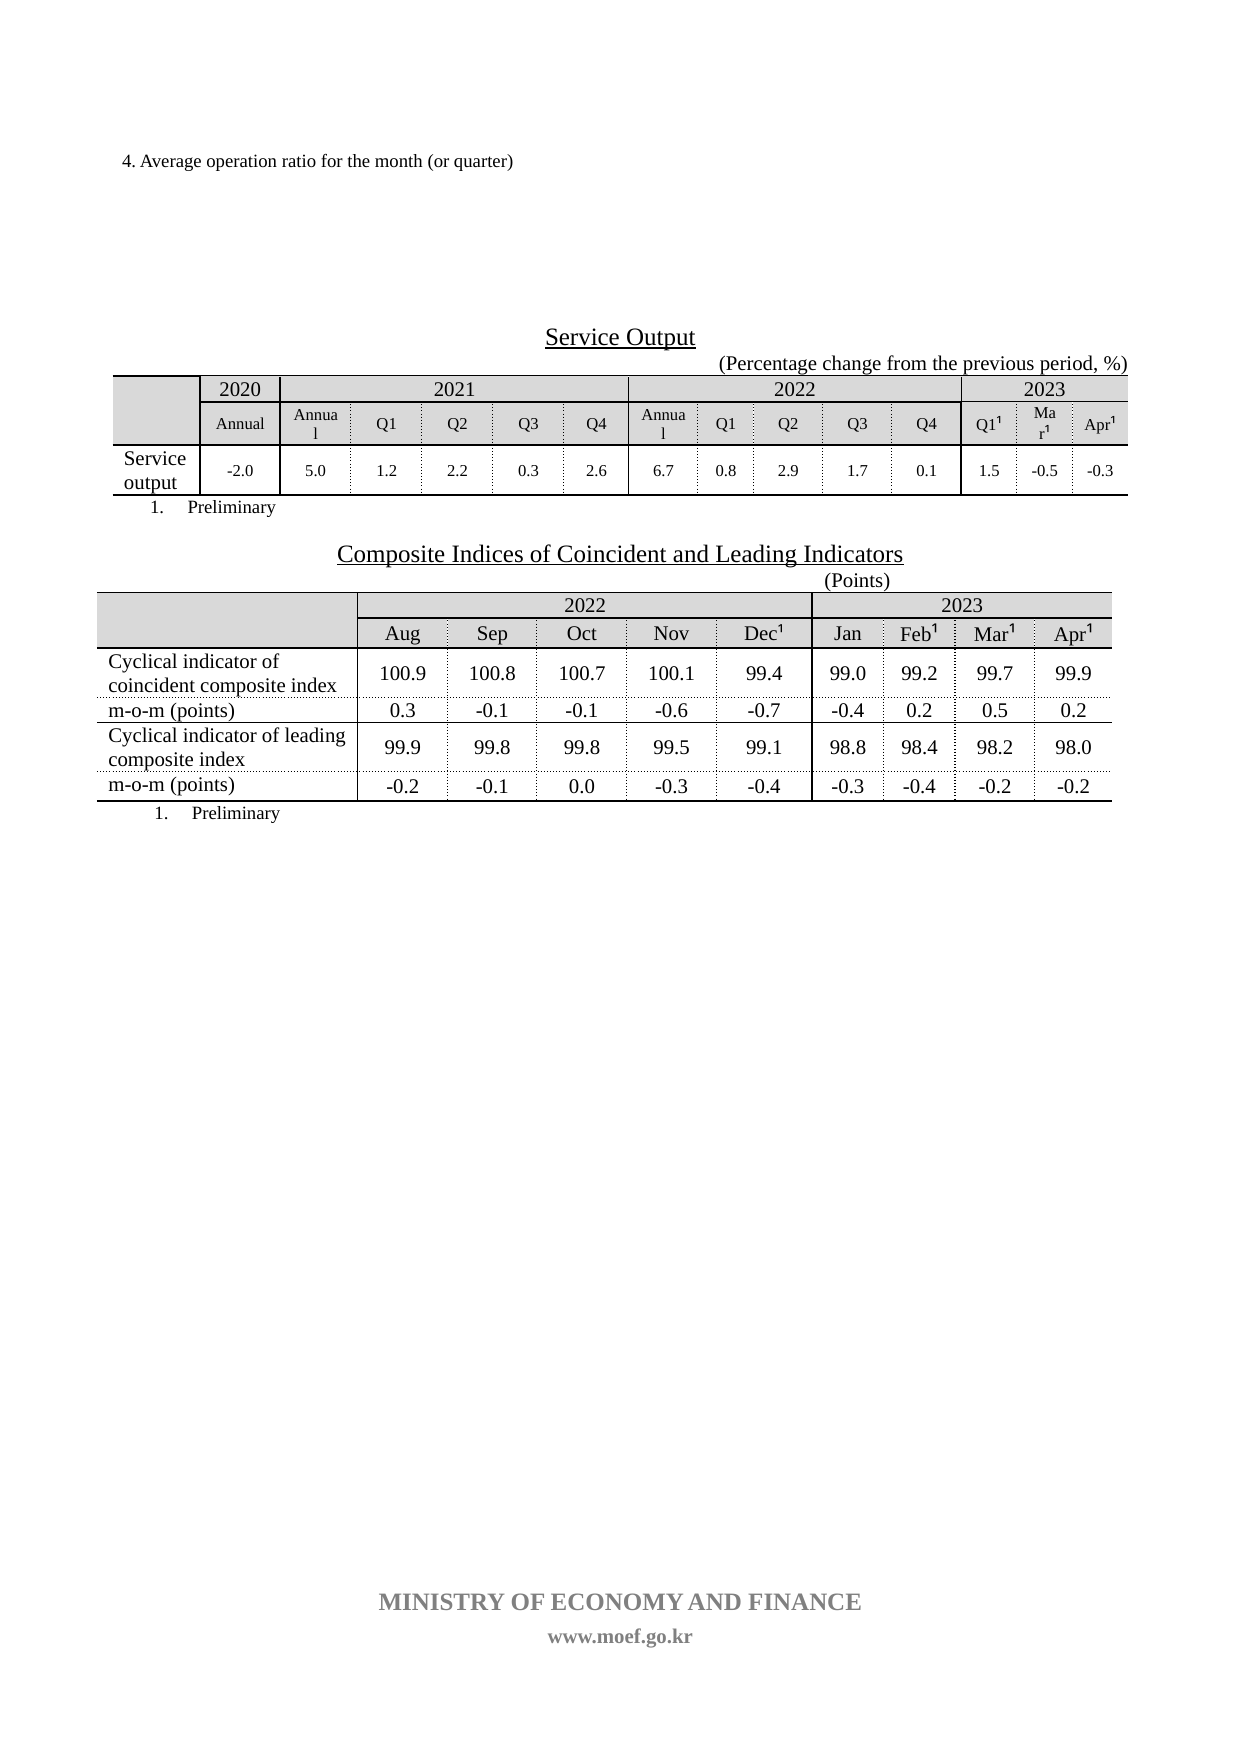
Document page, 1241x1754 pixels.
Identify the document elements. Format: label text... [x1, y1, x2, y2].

table_cell Q3 [823, 403, 892, 444]
table_cell -0.4 [813, 697, 883, 722]
text Composite Indices of Coincident and Leading Indicators [112, 539, 1128, 567]
table_cell 99.0 [813, 649, 883, 697]
text (Points) [112, 567, 1128, 592]
table_cell -0.3 [1073, 446, 1128, 494]
table_header 2023 [813, 593, 1112, 617]
text (Percentage change from the previous period, %) [112, 351, 1128, 375]
table_cell 100.1 [626, 649, 716, 697]
table_cell Cyclical indicator of coincident composite index [97, 649, 357, 697]
table_cell 2.9 [754, 446, 823, 494]
table_cell -0.1 [448, 697, 537, 722]
table_cell 0.0 [537, 771, 626, 800]
table_cell -0.4 [884, 771, 955, 800]
table_cell Q2 [754, 403, 823, 444]
table_cell 99.2 [884, 649, 955, 697]
table_cell Service output [113, 446, 199, 494]
table_cell 98.2 [955, 723, 1034, 771]
table_cell Q1 [698, 403, 753, 444]
table_header [113, 377, 199, 444]
table_cell Aug [358, 619, 447, 647]
table_cell Feb¹ [884, 619, 955, 647]
table_cell Mar¹ [955, 619, 1034, 647]
table_cell 99.7 [955, 649, 1034, 697]
table_cell 100.8 [448, 649, 537, 697]
table_header 2023 [962, 376, 1128, 401]
table_cell 0.2 [1035, 697, 1112, 722]
list Preliminary [150, 496, 1128, 517]
table_cell 99.9 [1035, 649, 1112, 697]
table_header 2021 [281, 376, 628, 401]
table_header 2022 [629, 376, 961, 401]
table_cell 99.4 [716, 649, 811, 697]
table_header [97, 593, 357, 647]
table_cell 2.2 [422, 446, 493, 494]
table_cell 99.8 [448, 723, 537, 771]
table_cell Q3 [493, 403, 564, 444]
table_cell Q2 [422, 403, 493, 444]
table_cell 0.3 [493, 446, 564, 494]
list Preliminary [154, 802, 1128, 823]
table_cell Apr¹ [1035, 619, 1112, 647]
table_cell Annual [281, 403, 351, 444]
table_cell 98.4 [884, 723, 955, 771]
table_cell Mar¹ [1017, 402, 1072, 444]
table_cell -0.4 [716, 771, 811, 800]
table_cell Oct [537, 619, 626, 647]
table_cell Annual [201, 403, 279, 444]
table_cell -0.6 [626, 697, 716, 722]
table_cell 99.1 [716, 723, 811, 771]
table_cell Sep [448, 619, 537, 647]
table_cell Annual [629, 403, 698, 444]
text 4. Average operation ratio for the month (or quarter) [112, 150, 1128, 172]
table_cell 5.0 [281, 446, 351, 494]
table_cell 0.1 [892, 446, 960, 494]
table_cell Apr¹ [1073, 402, 1128, 444]
table_cell 2.6 [564, 446, 628, 494]
table_cell -0.3 [813, 771, 883, 800]
table_cell 100.7 [537, 649, 626, 697]
table_cell Cyclical indicator of leading composite index [97, 723, 357, 771]
table_cell 1.2 [351, 446, 422, 494]
table_cell 99.5 [626, 723, 716, 771]
table_header 2022 [358, 593, 811, 617]
table_cell 1.5 [962, 446, 1017, 494]
table_cell 0.5 [955, 697, 1034, 722]
table_cell m-o-m (points) [97, 771, 357, 800]
table_cell 98.8 [813, 723, 883, 771]
table_cell Q1 [351, 403, 422, 444]
table_cell 6.7 [629, 446, 698, 494]
table_cell -0.5 [1017, 446, 1072, 494]
table_cell 98.0 [1035, 723, 1112, 771]
table_cell Q4 [564, 403, 628, 444]
table_cell Q4 [892, 403, 960, 444]
table_cell -0.3 [626, 771, 716, 800]
table_cell 0.2 [884, 697, 955, 722]
table_cell -0.2 [955, 771, 1034, 800]
table_cell 0.3 [358, 697, 447, 722]
table_cell Jan [813, 619, 883, 647]
table_cell Q1¹ [962, 402, 1017, 444]
table_cell -0.1 [448, 771, 537, 800]
table_cell 99.8 [537, 723, 626, 771]
table_cell 99.9 [358, 723, 447, 771]
table_cell Nov [626, 619, 716, 647]
table_cell 0.8 [698, 446, 753, 494]
table_header 2020 [201, 376, 280, 401]
table_cell -0.1 [537, 697, 626, 722]
text Service Output [112, 322, 1128, 351]
table_cell -0.2 [1035, 771, 1112, 800]
table_cell Dec¹ [716, 619, 811, 647]
table_cell -0.7 [716, 697, 811, 722]
table_cell 1.7 [823, 446, 892, 494]
table_cell 100.9 [358, 649, 447, 697]
table_cell m-o-m (points) [97, 697, 357, 722]
table_cell -0.2 [358, 771, 447, 800]
table_cell -2.0 [201, 446, 279, 494]
